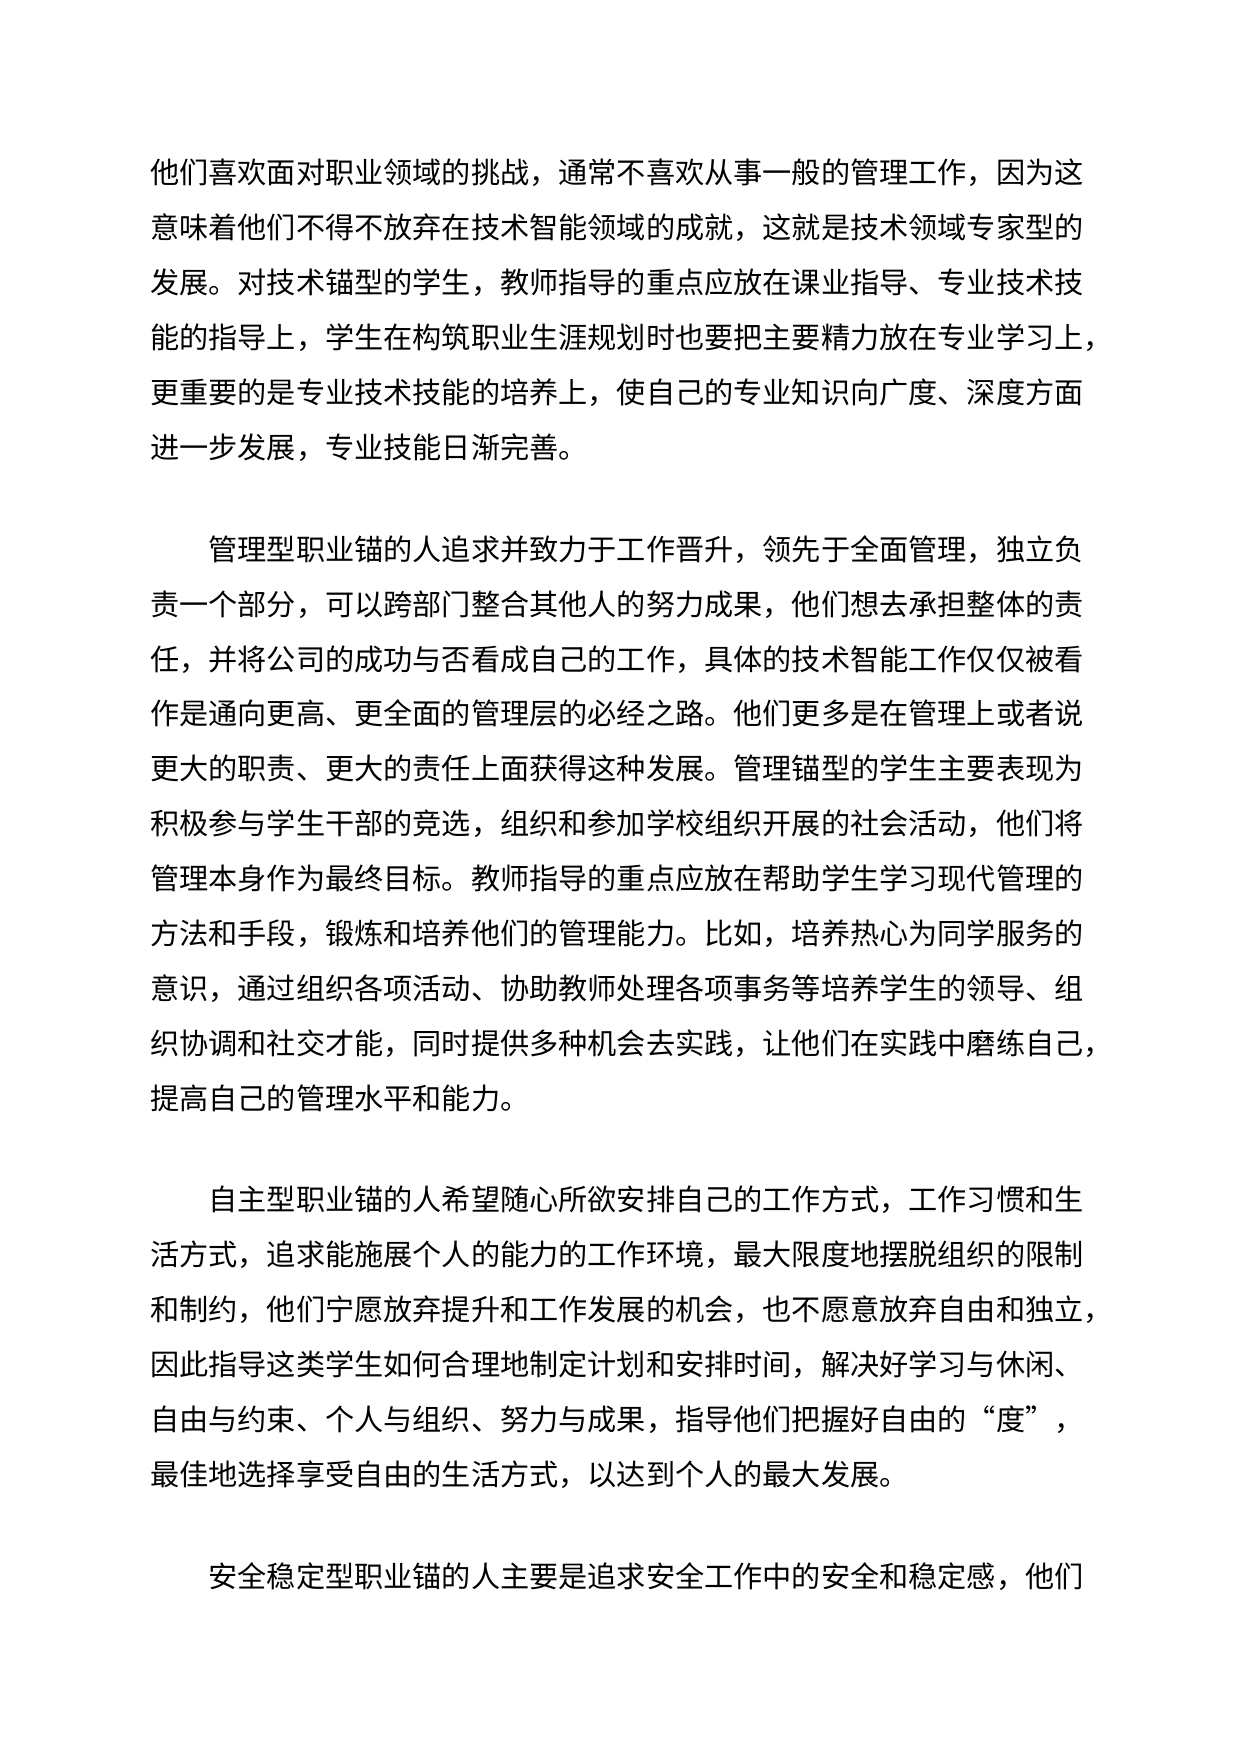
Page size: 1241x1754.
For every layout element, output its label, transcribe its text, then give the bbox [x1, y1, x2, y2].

text 管理型职业锚的人追求并致力于工作晋升，领先于全面管理，独立负责一个部分，可以跨部门整合其他人的努力成果，他们想去承担整体的责任，并将公司的成功与否看成自己的工作，具体的技术智能工作仅仅被看作是通向更高、更全面的管理层的必经之路。他们更多是在管理上或者说更大的职责、更大的责任上面获得这种发展。管理锚型的学生主要表现为积极参与学生干部的竞选，组织和参加学校组织开展的社会活动，他们将管理本身作为最终目标。教师指导的重点应放在帮助学生学习现代管理的方法和手段，锻炼和培养他们的管理能力。比如，培养热心为同学服务的意识，通过组织各项活动、协助教师处理各项事务等培养学生的领导、组织协调和社交才能，同时提供多种机会去实践，让他们在实践中磨练自己，提高自己的管理水平和能力。 [150, 526, 1090, 1117]
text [150, 1553, 1090, 1596]
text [150, 150, 1090, 467]
text 自主型职业锚的人希望随心所欲安排自己的工作方式，工作习惯和生活方式，追求能施展个人的能力的工作环境，最大限度地摆脱组织的限制和制约，他们宁愿放弃提升和工作发展的机会，也不愿意放弃自由和独立，因此指导这类学生如何合理地制定计划和安排时间，解决好学习与休闲、自由与约束、个人与组织、努力与成果，指导他们把握好自由的“度”，最佳地选择享受自由的生活方式，以达到个人的最大发展。 [150, 1177, 1090, 1494]
